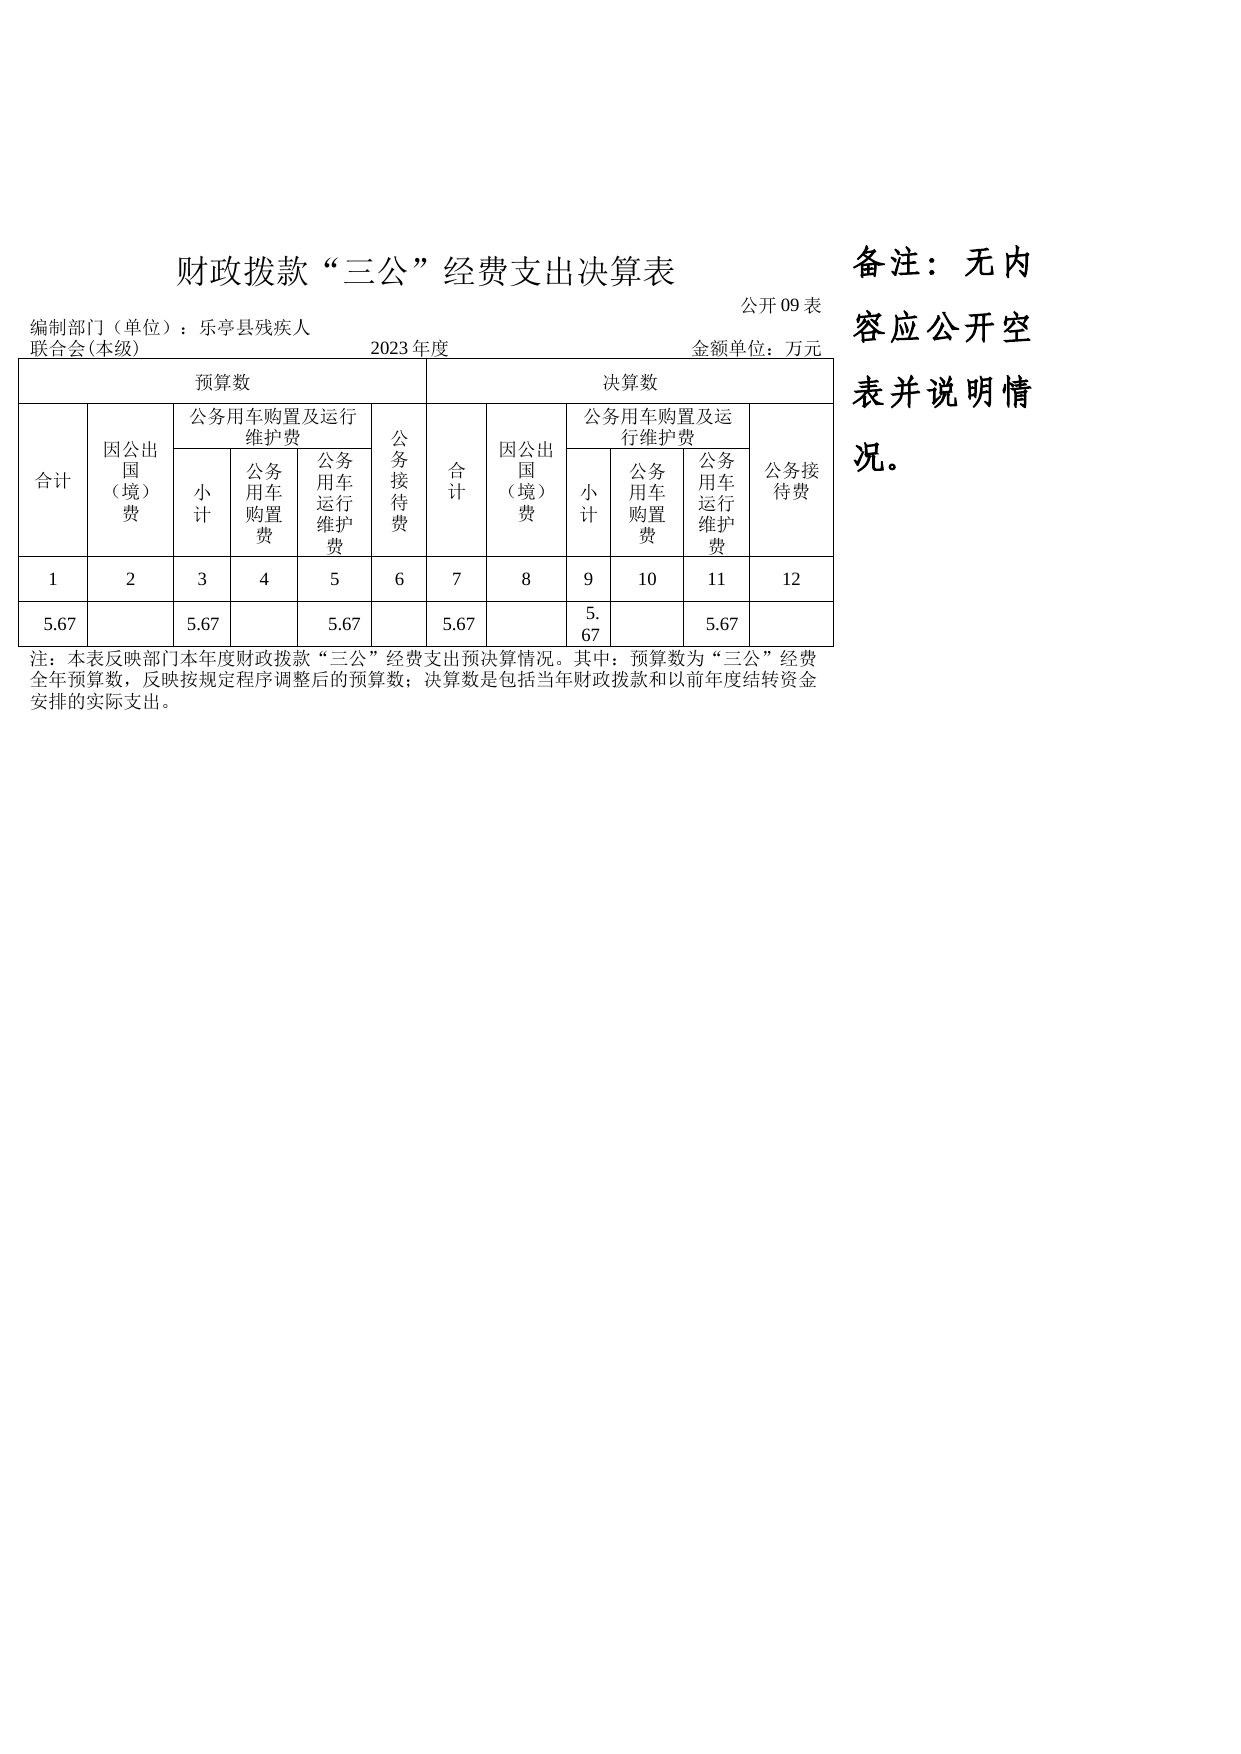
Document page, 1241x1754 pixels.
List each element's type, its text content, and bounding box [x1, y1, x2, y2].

table_cell 5.67 [427, 602, 486, 646]
table_cell 因公出国（境）费 [487, 404, 566, 556]
table_cell 公开09表 [18, 288, 833, 315]
table_cell 12 [750, 557, 833, 601]
table_cell 2023年度 [334, 315, 486, 358]
table_cell 4 [231, 557, 297, 601]
table_cell 公务用车购置及运行维护费 [567, 404, 749, 448]
table_cell 5.67 [567, 602, 610, 646]
table_header 财政拨款“三公”经费支出决算表 [18, 231, 833, 288]
table_cell 预算数 [19, 359, 426, 403]
table_cell 合计 [427, 404, 486, 556]
table_cell 5.67 [19, 602, 87, 646]
table_cell 5.67 [684, 602, 749, 646]
table_cell [231, 602, 297, 646]
table_cell 因公出国（境）费 [88, 404, 173, 556]
table_cell 决算数 [427, 359, 833, 403]
table_cell 8 [487, 557, 566, 601]
table_cell 注：本表反映部门本年度财政拨款“三公”经费支出预决算情况。其中：预算数为“三公”经费全年预算数，反映按规定程序调整后的预算数；决算数是包括当年财政拨款和以前年度结转资金安排的实际支出。 [18, 647, 833, 711]
table_cell 3 [174, 557, 230, 601]
table_cell [750, 602, 833, 646]
table_cell 5.67 [174, 602, 230, 646]
table_cell 5.67 [298, 602, 371, 646]
table_cell 金额单位：万元 [486, 315, 833, 358]
table_cell 6 [372, 557, 426, 601]
table_cell 公务接待费 [372, 404, 426, 556]
table_cell [611, 602, 683, 646]
table_cell 公务接待费 [750, 404, 833, 556]
table_cell 5 [298, 557, 371, 601]
table_cell 编制部门（单位）：乐亭县残疾人联合会(本级) [18, 315, 334, 358]
table_cell 公务用车购置费 [231, 449, 297, 556]
table_cell 1 [19, 557, 87, 601]
table_cell 公务用车购置及运行维护费 [174, 404, 371, 448]
table_cell 合计 [19, 404, 87, 556]
table_cell 11 [684, 557, 749, 601]
table_cell 公务用车购置费 [611, 449, 683, 556]
table_cell 公务用车运行维护费 [298, 449, 371, 556]
table_cell 小计 [567, 449, 610, 556]
table_cell 公务用车运行维护费 [684, 449, 749, 556]
table_cell [88, 602, 173, 646]
table_cell [372, 602, 426, 646]
table_cell 7 [427, 557, 486, 601]
table_cell 2 [88, 557, 173, 601]
table_cell 9 [567, 557, 610, 601]
table_cell 小计 [174, 449, 230, 556]
table_cell [487, 602, 566, 646]
table_cell 10 [611, 557, 683, 601]
text 备注：无内容应公开空表并说明情况。 [218, 227, 1033, 487]
